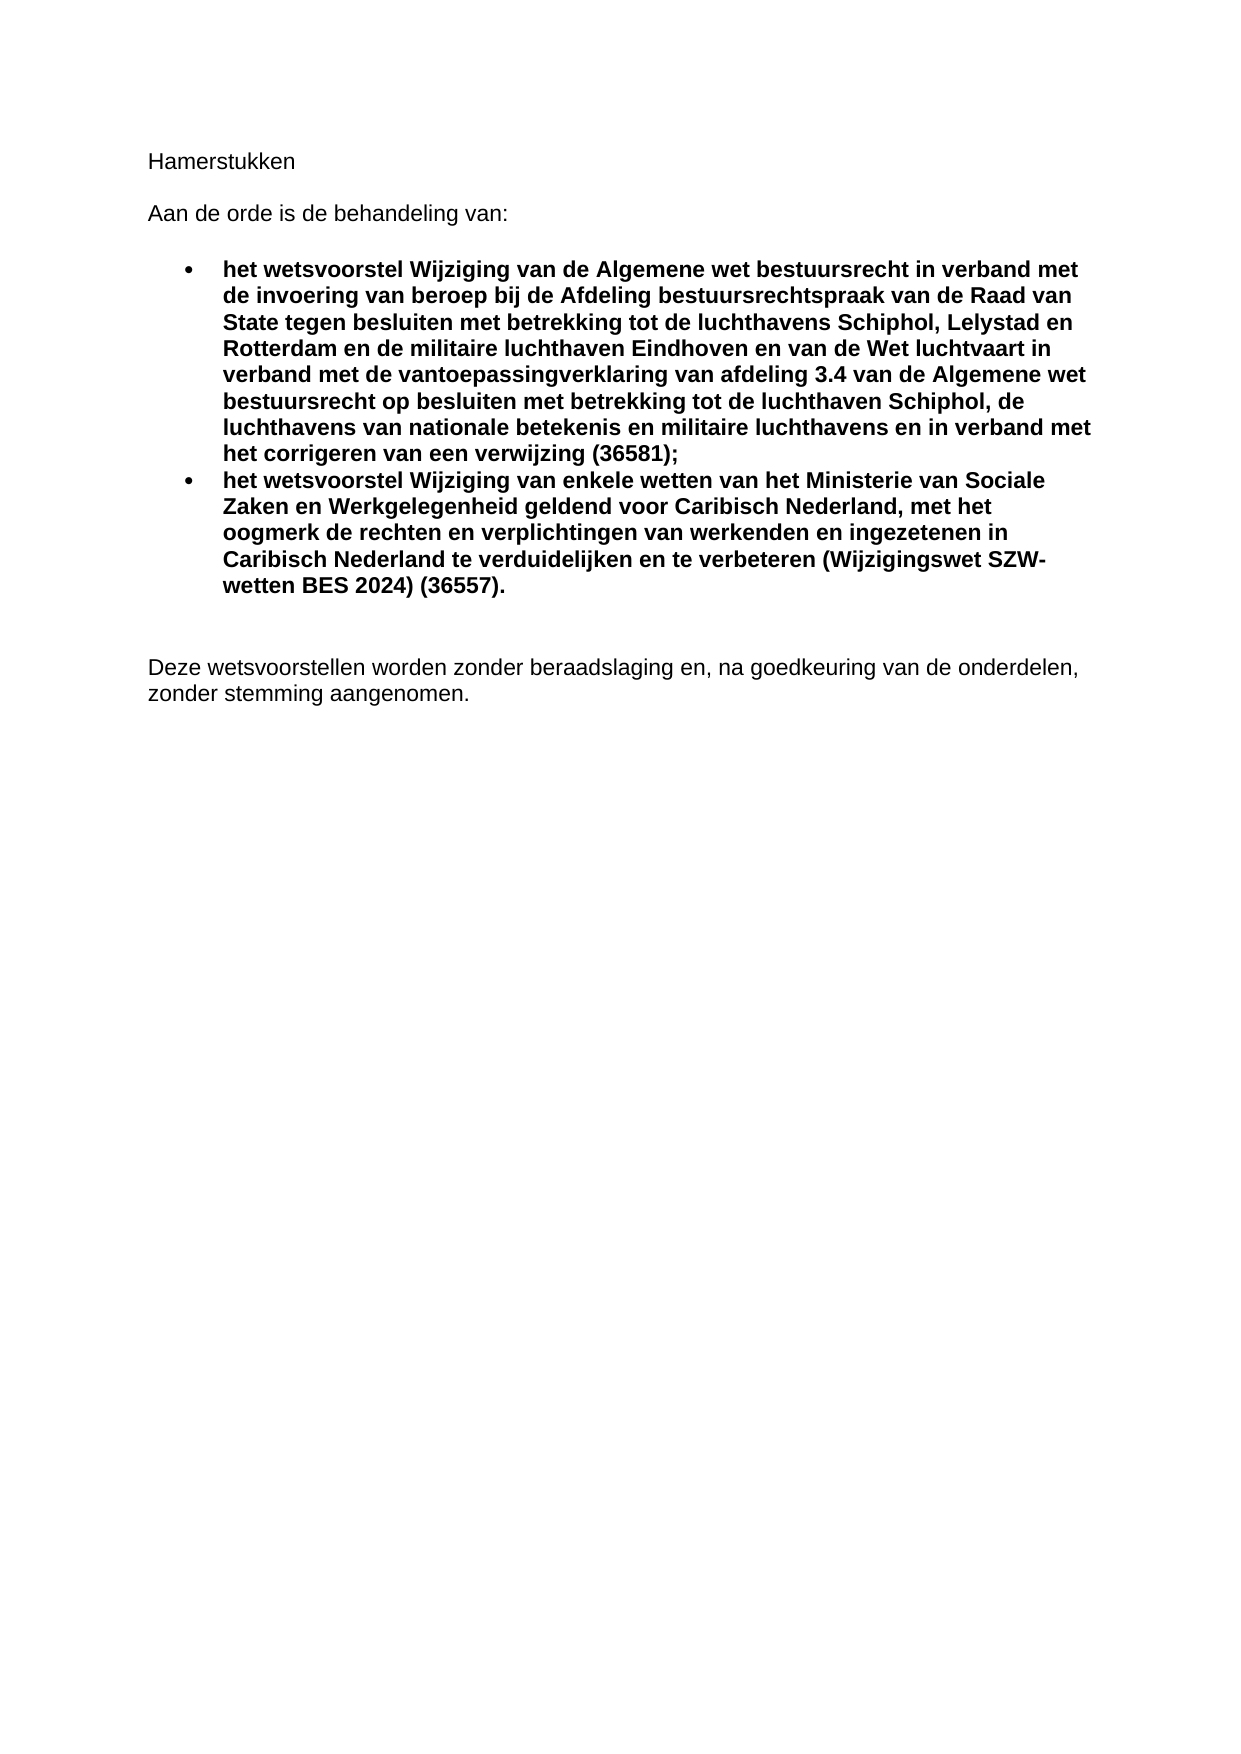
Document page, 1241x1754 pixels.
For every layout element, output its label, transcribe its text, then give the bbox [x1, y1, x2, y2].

text Hamerstukken Aan de orde is de behandeling van: [148, 148, 1093, 227]
list het wetsvoorstel Wijziging van enkele wetten van het Ministerie van Sociale Zaken en Werkgelegenheid geldend voor Caribisch Nederland, met het oogmerk de rechten en verplichtingen van werkenden en ingezetenen in Caribisch Nederland te verduidelijken en te verbeteren (Wijzigingswet SZW-wetten BES 2024) (36557). [185, 467, 1093, 598]
text Deze wetsvoorstellen worden zonder beraadslaging en, na goedkeuring van de onderdelen, zonder stemming aangenomen. [148, 628, 1093, 707]
list het wetsvoorstel Wijziging van de Algemene wet bestuursrecht in verband met de invoering van beroep bij de Afdeling bestuursrechtspraak van de Raad van State tegen besluiten met betrekking tot de luchthavens Schiphol, Lelystad en Rotterdam en de militaire luchthaven Eindhoven en van de Wet luchtvaart in verband met de vantoepassingverklaring van afdeling 3.4 van de Algemene wet bestuursrecht op besluiten met betrekking tot de luchthaven Schiphol, de luchthavens van nationale betekenis en militaire luchthavens en in verband met het corrigeren van een verwijzing (36581); [185, 256, 1093, 467]
